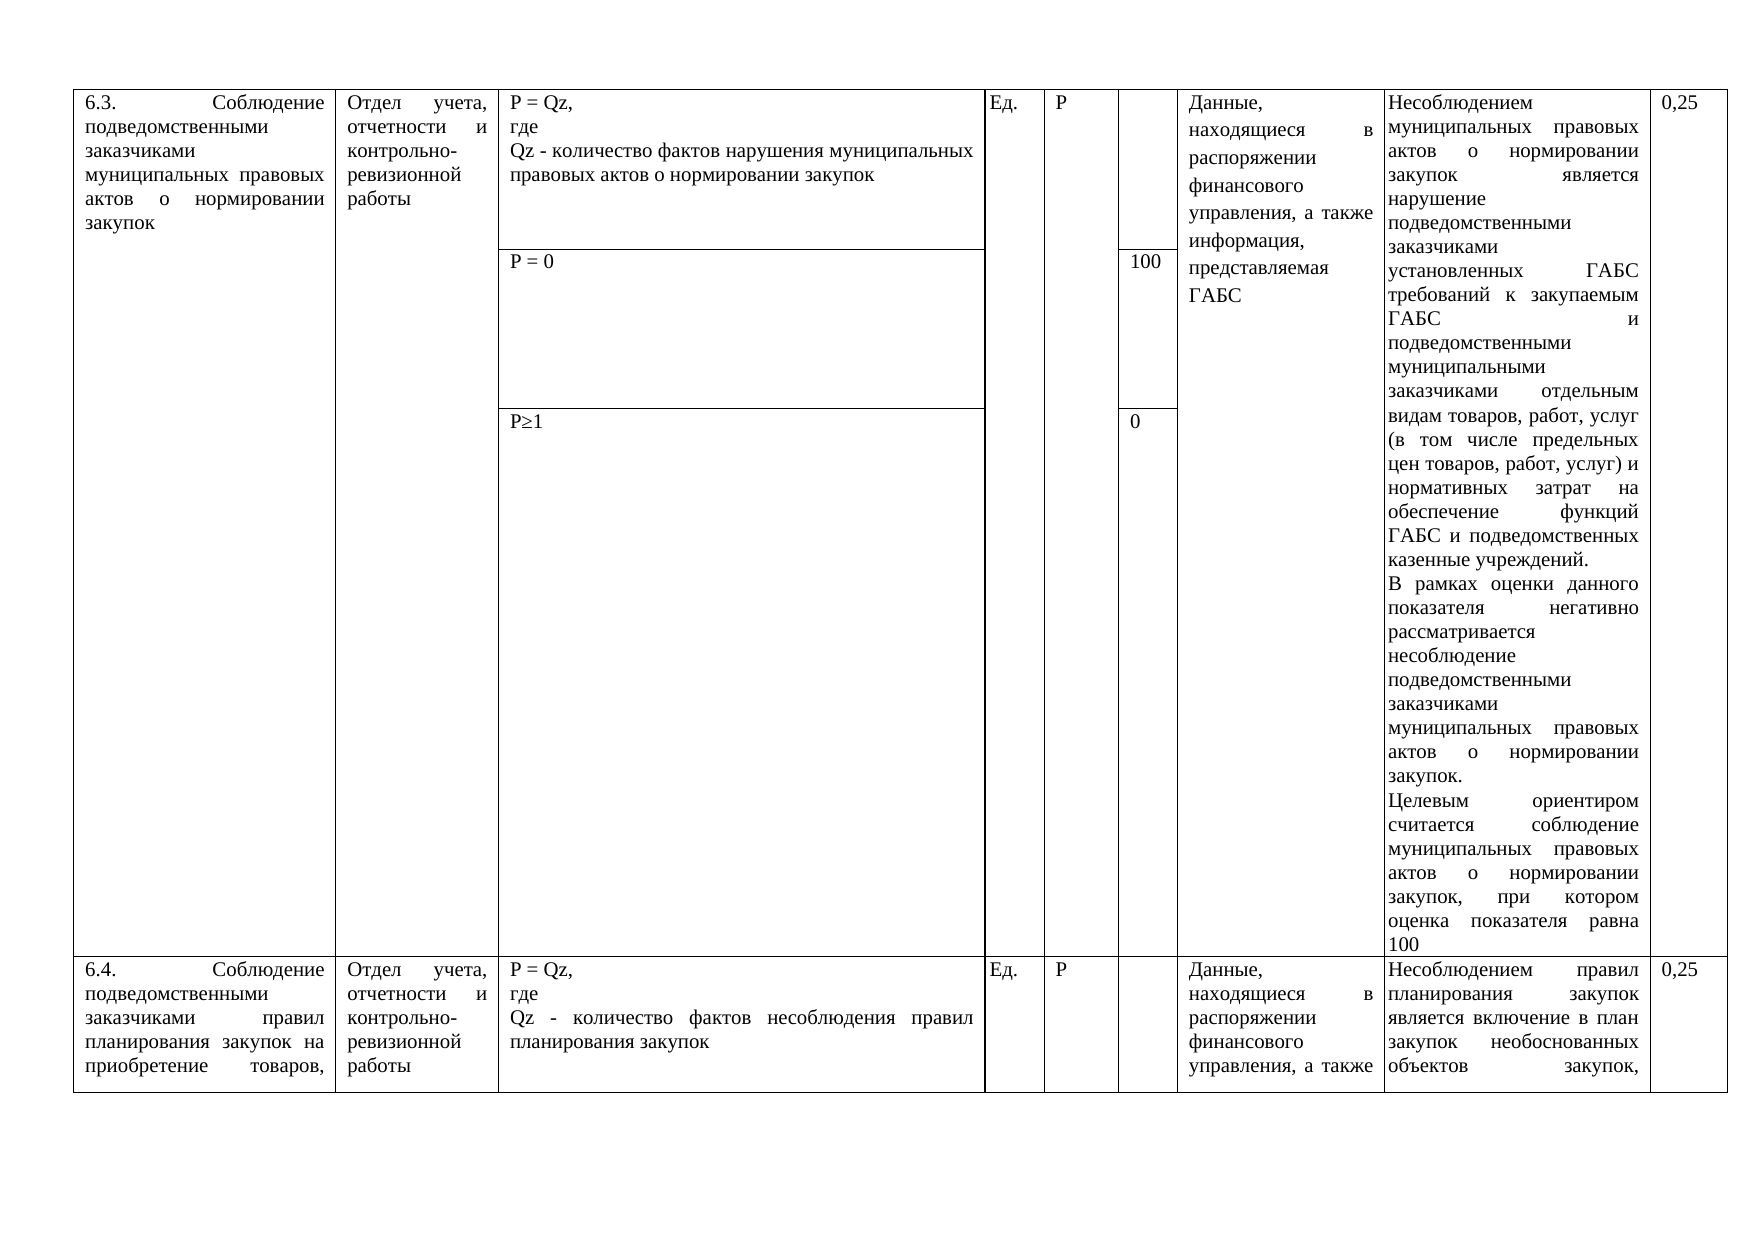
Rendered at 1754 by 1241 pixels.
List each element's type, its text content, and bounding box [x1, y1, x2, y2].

table_cell Р [1045, 90, 1118, 956]
table_cell 0,25 [1651, 90, 1727, 956]
table_cell 6.3. Соблюдение подведомственными заказчиками муниципальных правовых актов о нормировании закупок [74, 90, 335, 956]
table_cell 0,25 [1651, 957, 1727, 1092]
table_cell 0 [1119, 409, 1177, 956]
table_cell 100 [1119, 250, 1177, 408]
table_cell Ед. [986, 957, 1044, 1092]
table_cell P≥1 [499, 409, 984, 956]
table_cell [1119, 90, 1177, 248]
table_cell P = Qz, где Qz - количество фактов нарушения муниципальных правовых актов о нормировании закупок [499, 90, 984, 248]
table_cell Данные, находящиеся в распоряжении финансового управления, а также информация, представляемая ГАБС [1178, 90, 1384, 956]
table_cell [336, 90, 498, 956]
table_cell [1119, 957, 1177, 1092]
table_cell Ед. [986, 90, 1044, 956]
table_cell Несоблюдением муниципальных правовых актов о нормировании закупок является нарушение подведомственными заказчиками установленных ГАБС требований к закупаемым ГАБС и подведомственными муниципальными заказчиками отдельным видам товаров, работ, услуг (в том числе предельных цен товаров, работ, услуг) и нормативных затрат на обеспечение функций ГАБС и подведомственных казенные учреждений. В рамках оценки данного показателя негативно рассматривается несоблюдение подведомственными заказчиками муниципальных правовых актов о нормировании закупок. Целевым ориентиром считается соблюдение муниципальных правовых актов о нормировании закупок, при котором оценка показателя равна 100 [1385, 90, 1650, 956]
table_cell P = Qz, где Qz - количество фактов несоблюдения правил планирования закупок [499, 957, 984, 1092]
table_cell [336, 957, 498, 1092]
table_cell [1385, 957, 1650, 1092]
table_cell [74, 957, 335, 1092]
table_cell P = 0 [499, 250, 984, 408]
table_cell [1178, 957, 1384, 1092]
table_cell Р [1045, 957, 1118, 1092]
